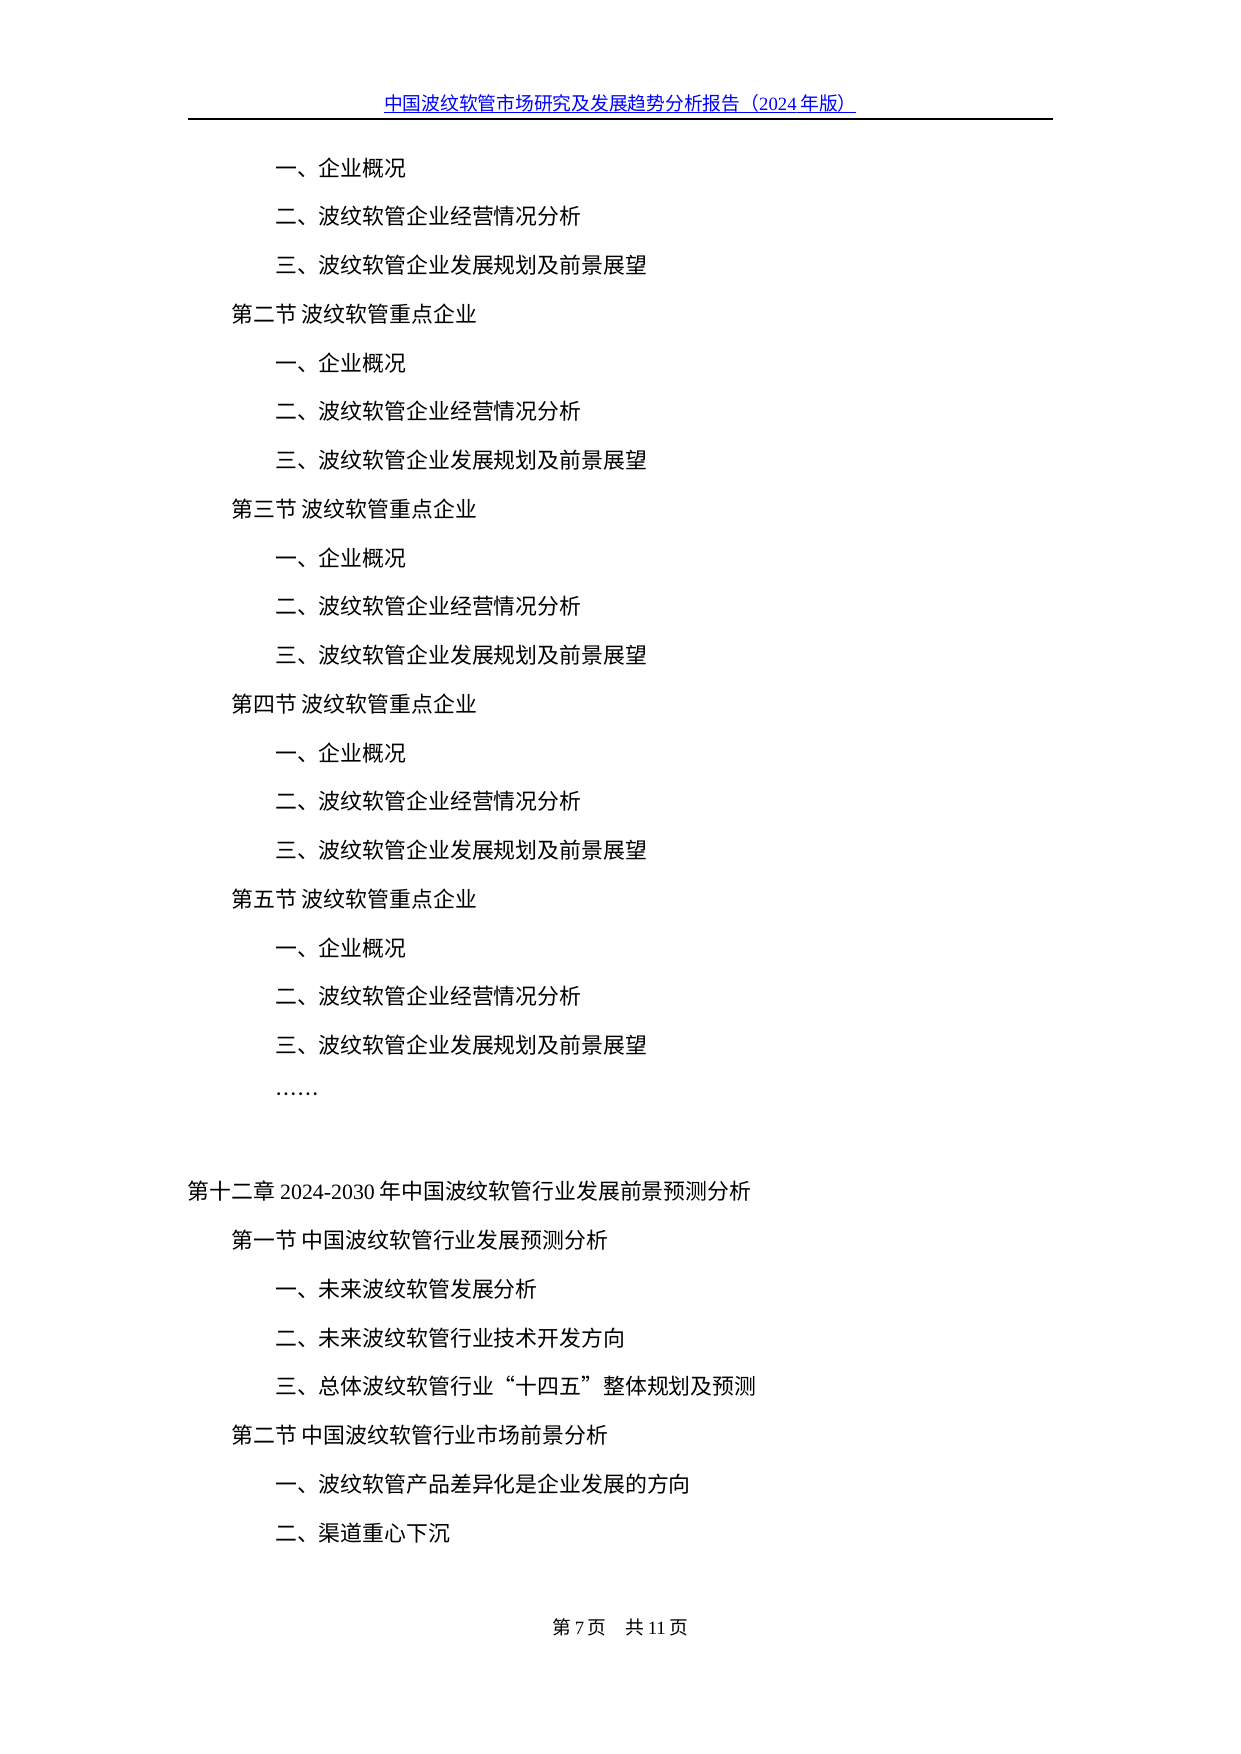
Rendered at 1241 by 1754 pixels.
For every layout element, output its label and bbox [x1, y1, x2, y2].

text [187, 150, 1053, 1548]
